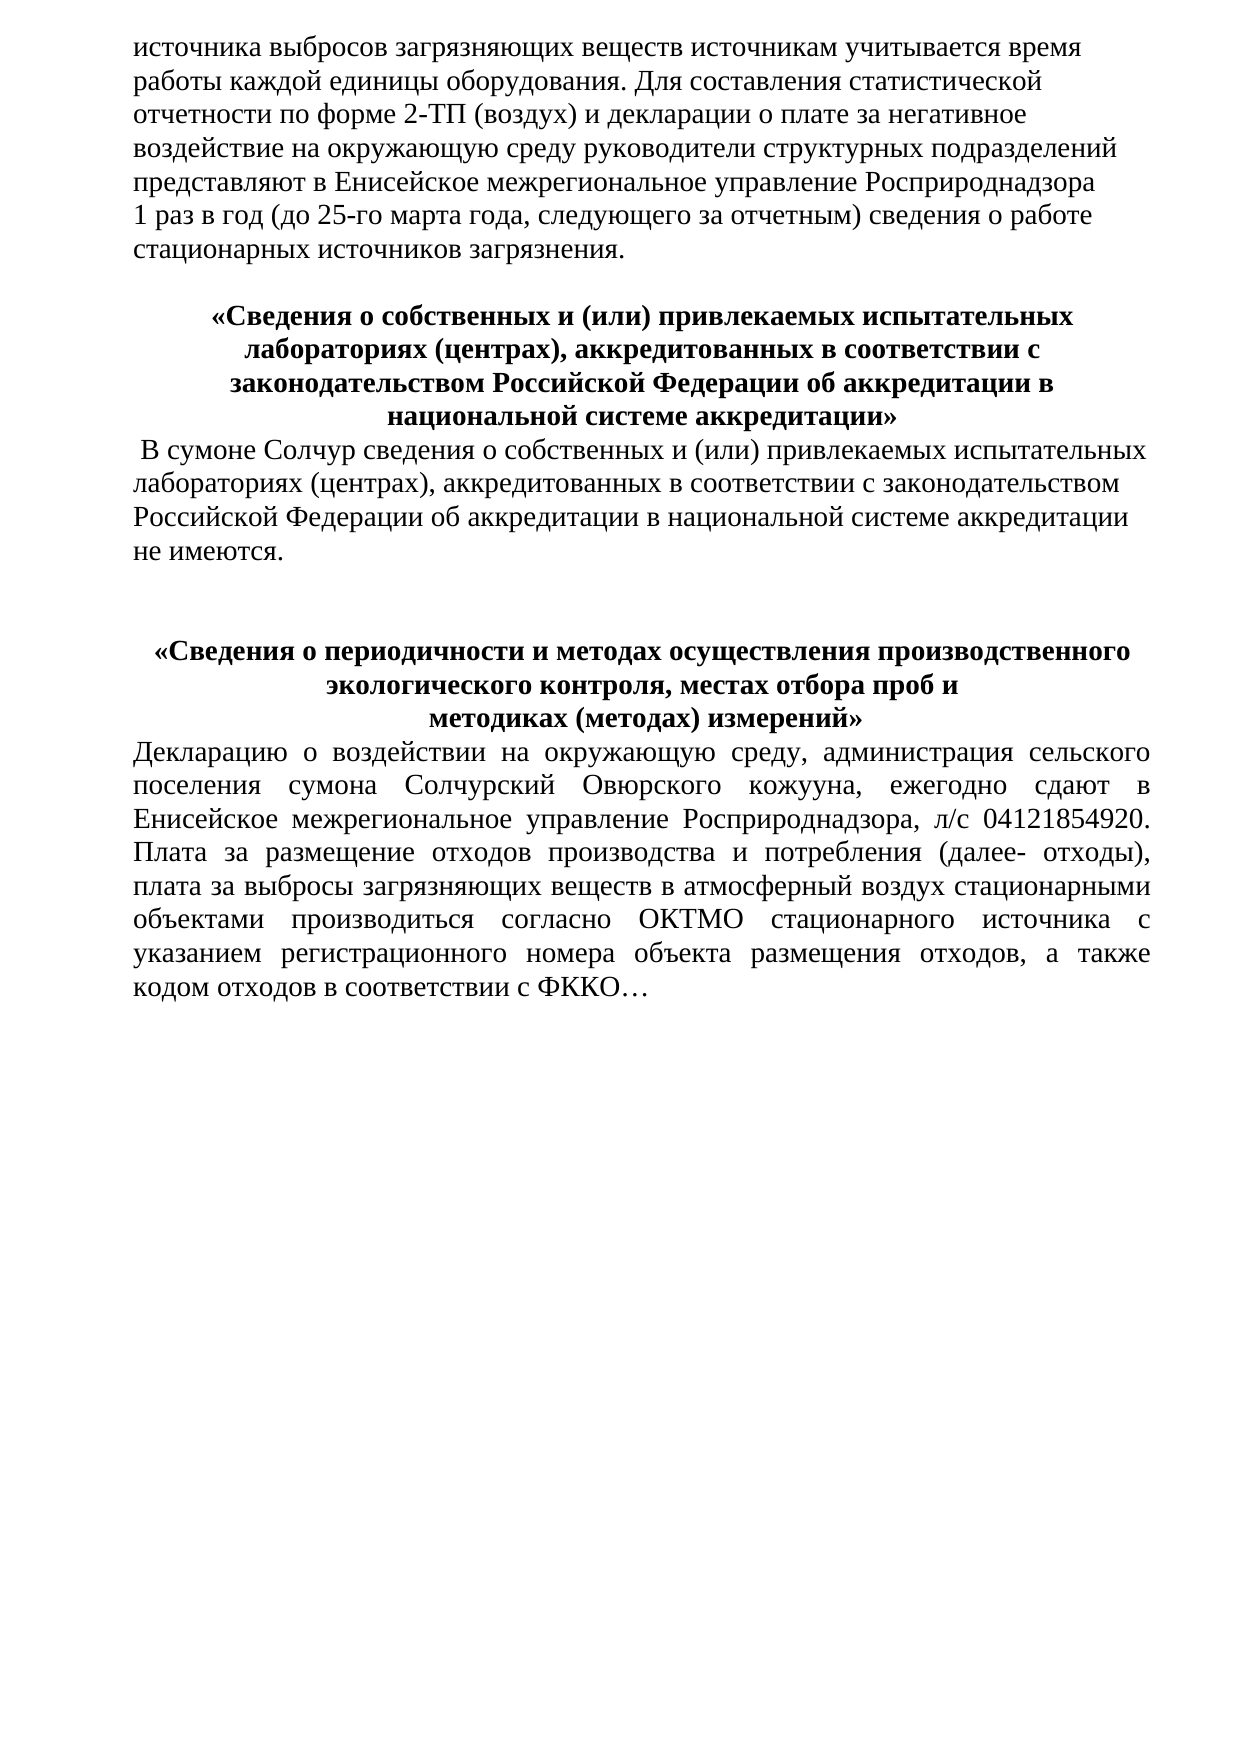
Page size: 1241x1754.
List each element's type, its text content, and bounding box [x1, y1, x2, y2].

text Декларацию о воздействии на окружающую среду, администрация сельского поселения сумона Солчурский Овюрского кожууна, ежегодно сдают в Енисейское межрегиональное управление Росприроднадзора, л/с 04121854920. Плата за размещение отходов производства и потребления (далее- отходы), плата за выбросы загрязняющих веществ в атмосферный воздух стационарными объектами производиться согласно ОКТМО стационарного источника с указанием регистрационного номера объекта размещения отходов, а также кодом отходов в соответствии с ФККО… [133, 734, 1152, 1002]
text «Сведения о периодичности и методах осуществления производственного экологического контроля, местах отбора проб и методиках (методах) измерений» [133, 633, 1152, 734]
text «Сведения о собственных и (или) привлекаемых испытательных лабораториях (центрах), аккредитованных в соответствии с законодательством Российской Федерации об аккредитации в национальной системе аккредитации» [133, 298, 1152, 432]
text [133, 29, 1152, 264]
text В сумоне Солчур сведения о собственных и (или) привлекаемых испытательных лабораториях (центрах), аккредитованных в соответствии с законодательством Российской Федерации об аккредитации в национальной системе аккредитации не имеются. [133, 432, 1152, 566]
